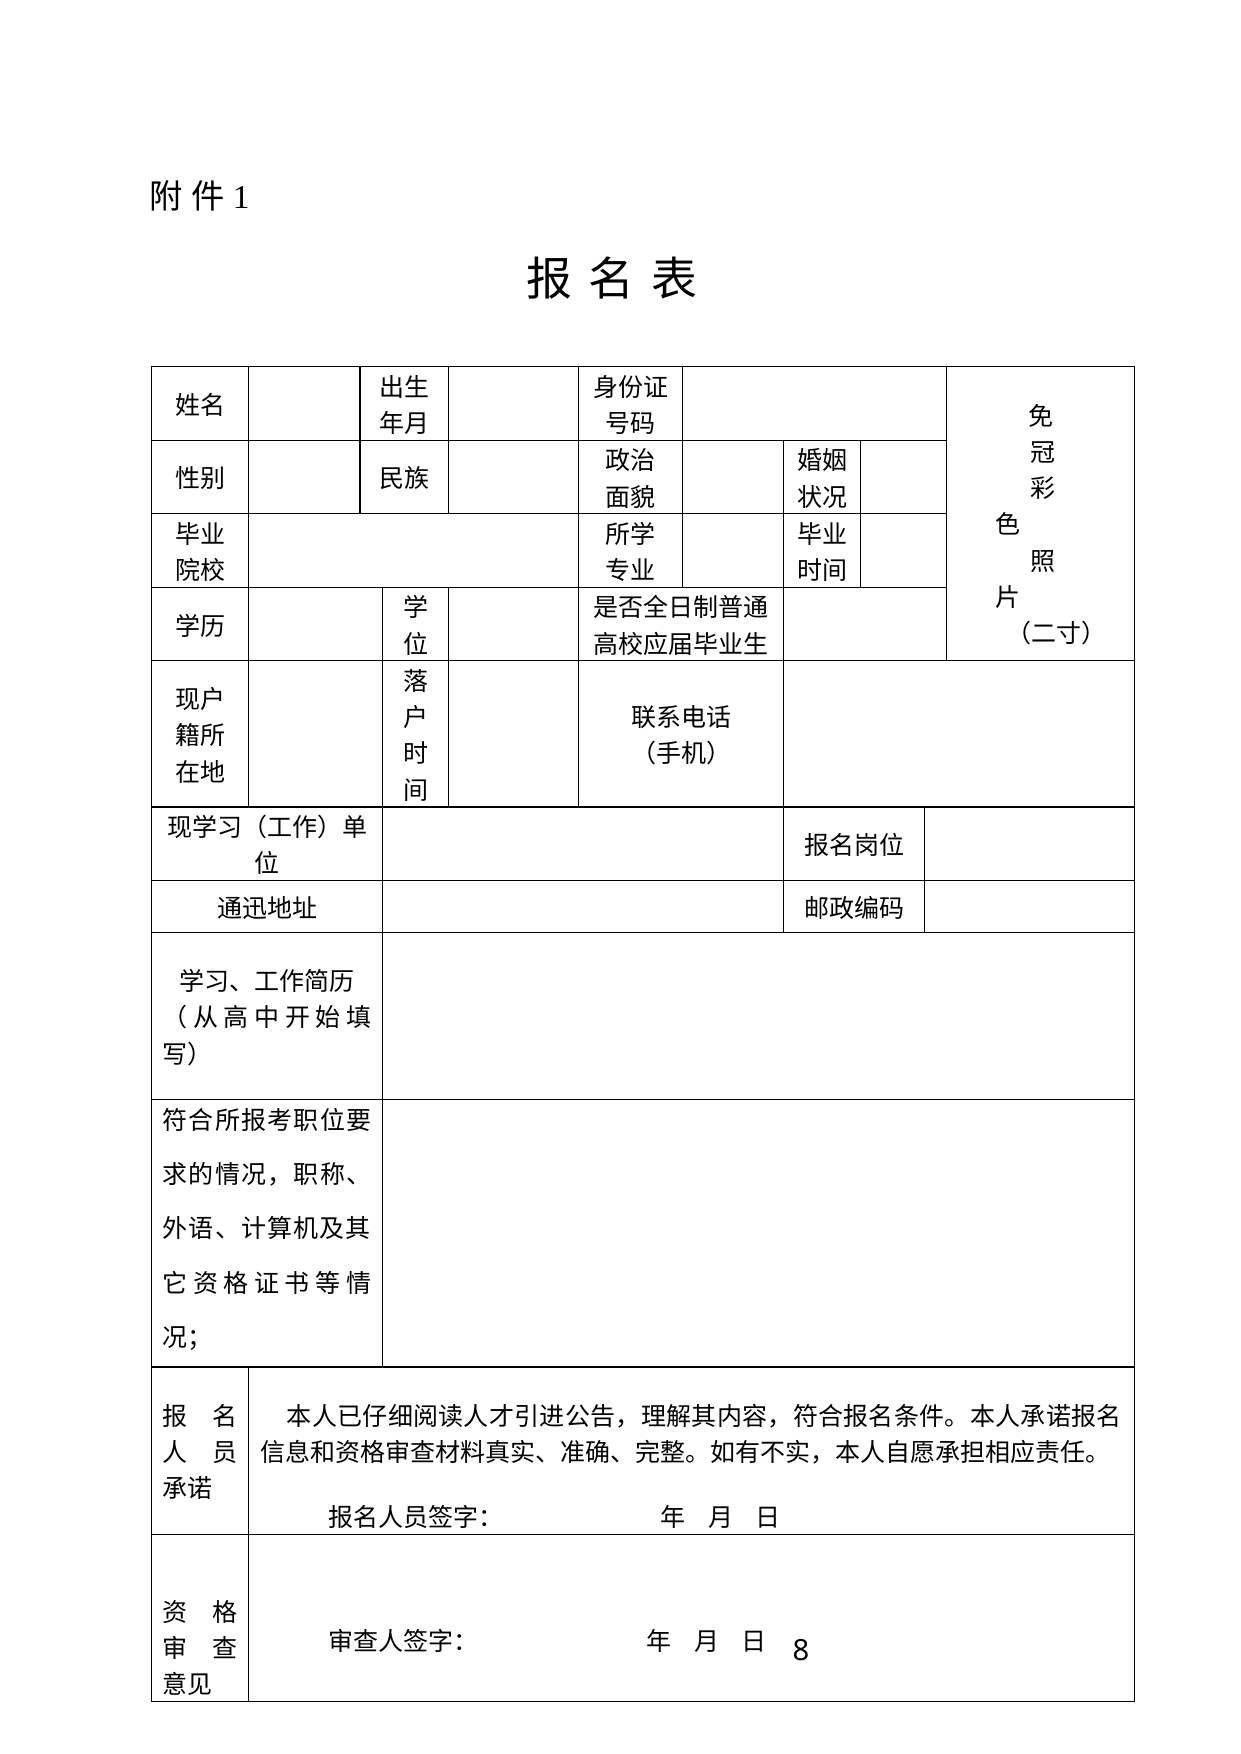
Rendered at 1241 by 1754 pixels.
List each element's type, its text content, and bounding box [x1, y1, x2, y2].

table_cell [861, 441, 946, 513]
table_cell 审查人签字： 年 月 日 [249, 1535, 1134, 1701]
table_cell 报名岗位 [784, 808, 924, 880]
table_header 姓名 [152, 367, 248, 440]
table_cell [784, 661, 947, 806]
table_cell [683, 514, 783, 587]
table_cell 联系电话 （手机） [579, 661, 783, 806]
table_cell 符合所报考职位要求的情况，职称、外语、计算机及其它资格证书等情况； [152, 1100, 382, 1366]
table_cell [383, 881, 783, 932]
table_cell [449, 588, 578, 660]
table_cell [947, 661, 1134, 806]
table_cell [249, 588, 382, 660]
table_cell 学位 [383, 588, 448, 660]
table_cell [925, 808, 1134, 880]
table_header [249, 367, 359, 440]
table_cell 本人已仔细阅读人才引进公告，理解其内容，符合报名条件。本人承诺报名信息和资格审查材料真实、准确、完整。如有不实，本人自愿承担相应责任。 报名人员签字： 年 月 日 [249, 1368, 1134, 1534]
table_header 免 冠 彩 色 照 片 （二寸） [947, 367, 1134, 660]
table_cell [683, 441, 783, 513]
table_cell [249, 514, 578, 587]
table_cell 性别 [152, 441, 248, 513]
table_cell 毕业 院校 [152, 514, 248, 587]
text 附件1 [149, 162, 1091, 227]
table_cell 邮政编码 [784, 881, 924, 932]
table_cell 政治 面貌 [579, 441, 682, 513]
table_cell 通迅地址 [152, 881, 382, 932]
table_cell 是否全日制普通高校应届毕业生 [579, 588, 783, 660]
table_cell 现户籍所在地 [152, 661, 248, 806]
table_cell 资格审查意见 [152, 1535, 248, 1701]
table_header [683, 367, 946, 440]
table_cell 民族 [361, 441, 448, 513]
table_cell [249, 441, 359, 513]
table_header 出生年月 [361, 367, 448, 440]
table_cell [861, 514, 946, 587]
table_cell 学历 [152, 588, 248, 660]
table_cell [383, 1100, 1134, 1366]
table_cell 落户时间 [383, 661, 448, 806]
table_cell [449, 441, 578, 513]
table_cell [383, 808, 783, 880]
table_cell [383, 933, 1134, 1099]
table_cell [784, 588, 946, 660]
table_cell 所学 专业 [579, 514, 682, 587]
table_cell 学习、工作简历 （从高中开始填写） [152, 933, 382, 1099]
table_cell 报名人员承诺 [152, 1368, 248, 1534]
text 报名表 [149, 227, 1091, 324]
table_cell [449, 661, 578, 806]
table_header 身份证 号码 [579, 367, 682, 440]
table_cell [249, 661, 382, 806]
table_cell [925, 881, 1134, 932]
table_cell 现学习（工作）单位 [152, 808, 382, 880]
table_cell 毕业时间 [784, 514, 860, 587]
table_header [449, 367, 578, 440]
table_cell 婚姻状况 [784, 441, 860, 513]
